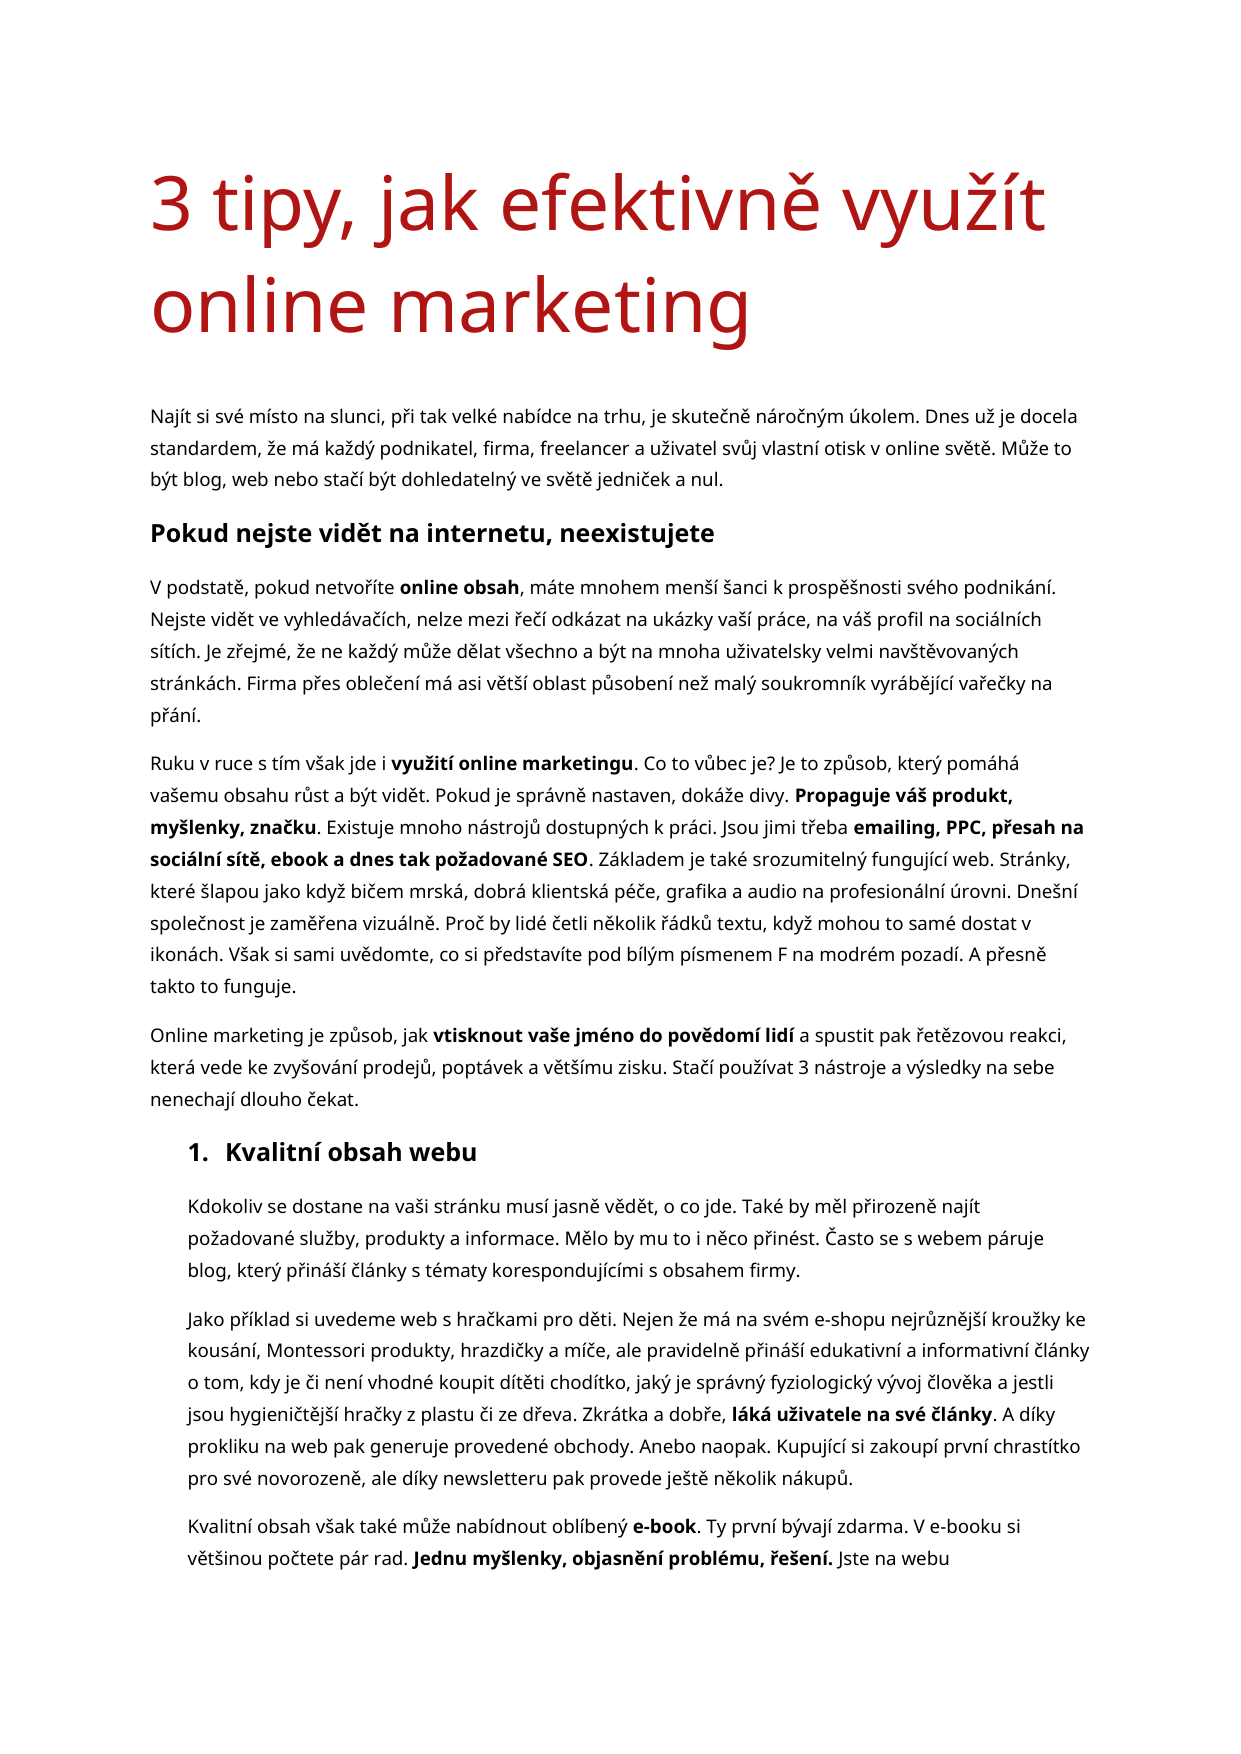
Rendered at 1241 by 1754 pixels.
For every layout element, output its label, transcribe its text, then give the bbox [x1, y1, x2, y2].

text Pokud nejste vidět na internetu, neexistujete [150, 515, 1090, 549]
text Jako příklad si uvedeme web s hračkami pro děti. Nejen že má na svém e-shopu nejrůznější kroužky ke kousání, Montessori produkty, hrazdičky a míče, ale pravidelně přináší edukativní a informativní články o tom, kdy je či není vhodné koupit dítěti chodítko, jaký je správný fyziologický vývoj člověka a jestli jsou hygieničtější hračky z plastu či ze dřeva. Zkrátka a dobře, láká uživatele na své články. A díky prokliku na web pak generuje provedené obchody. Anebo naopak. Kupující si zakoupí první chrastítko pro své novorozeně, ale díky newsletteru pak provede ještě několik nákupů. [187, 1306, 1090, 1491]
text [187, 1514, 1090, 1571]
text Online marketing je způsob, jak vtisknout vaše jméno do povědomí lidí a spustit pak řetězovou reakci, která vede ke zvyšování prodejů, poptávek a většímu zisku. Stačí používat 3 nástroje a výsledky na sebe nenechají dlouho čekat. [150, 1022, 1090, 1111]
title 3 tipy, jak efektivně využít online marketing [150, 150, 1090, 354]
text Najít si své místo na slunci, při tak velké nabídce na trhu, je skutečně náročným úkolem. Dnes už je docela standardem, že má každý podnikatel, firma, freelancer a uživatel svůj vlastní otisk v online světě. Může to být blog, web nebo stačí být dohledatelný ve světě jedniček a nul. [150, 403, 1090, 492]
text V podstatě, pokud netvoříte online obsah, máte mnohem menší šanci k prospěšnosti svého podnikání. Nejste vidět ve vyhledávačích, nelze mezi řečí odkázat na ukázky vaší práce, na váš profil na sociálních sítích. Je zřejmé, že ne každý může dělat všechno a být na mnoha uživatelsky velmi navštěvovaných stránkách. Firma přes oblečení má asi větší oblast působení než malý soukromník vyrábějící vařečky na přání. [150, 574, 1090, 727]
list Kvalitní obsah webu [187, 1134, 1090, 1168]
text Ruku v ruce s tím však jde i využití online marketingu. Co to vůbec je? Je to způsob, který pomáhá vašemu obsahu růst a být vidět. Pokud je správně nastaven, dokáže divy. Propaguje váš produkt, myšlenky, značku. Existuje mnoho nástrojů dostupných k práci. Jsou jimi třeba emailing, PPC, přesah na sociální sítě, ebook a dnes tak požadované SEO. Základem je také srozumitelný fungující web. Stránky, které šlapou jako když bičem mrská, dobrá klientská péče, grafika a audio na profesionální úrovni. Dnešní společnost je zaměřena vizuálně. Proč by lidé četli několik řádků textu, když mohou to samé dostat v ikonách. Však si sami uvědomte, co si představíte pod bílým písmenem F na modrém pozadí. A přesně takto to funguje. [150, 750, 1090, 999]
text Kdokoliv se dostane na vaši stránku musí jasně vědět, o co jde. Také by měl přirozeně najít požadované služby, produkty a informace. Mělo by mu to i něco přinést. Často se s webem páruje blog, který přináší články s tématy korespondujícími s obsahem firmy. [187, 1193, 1090, 1283]
